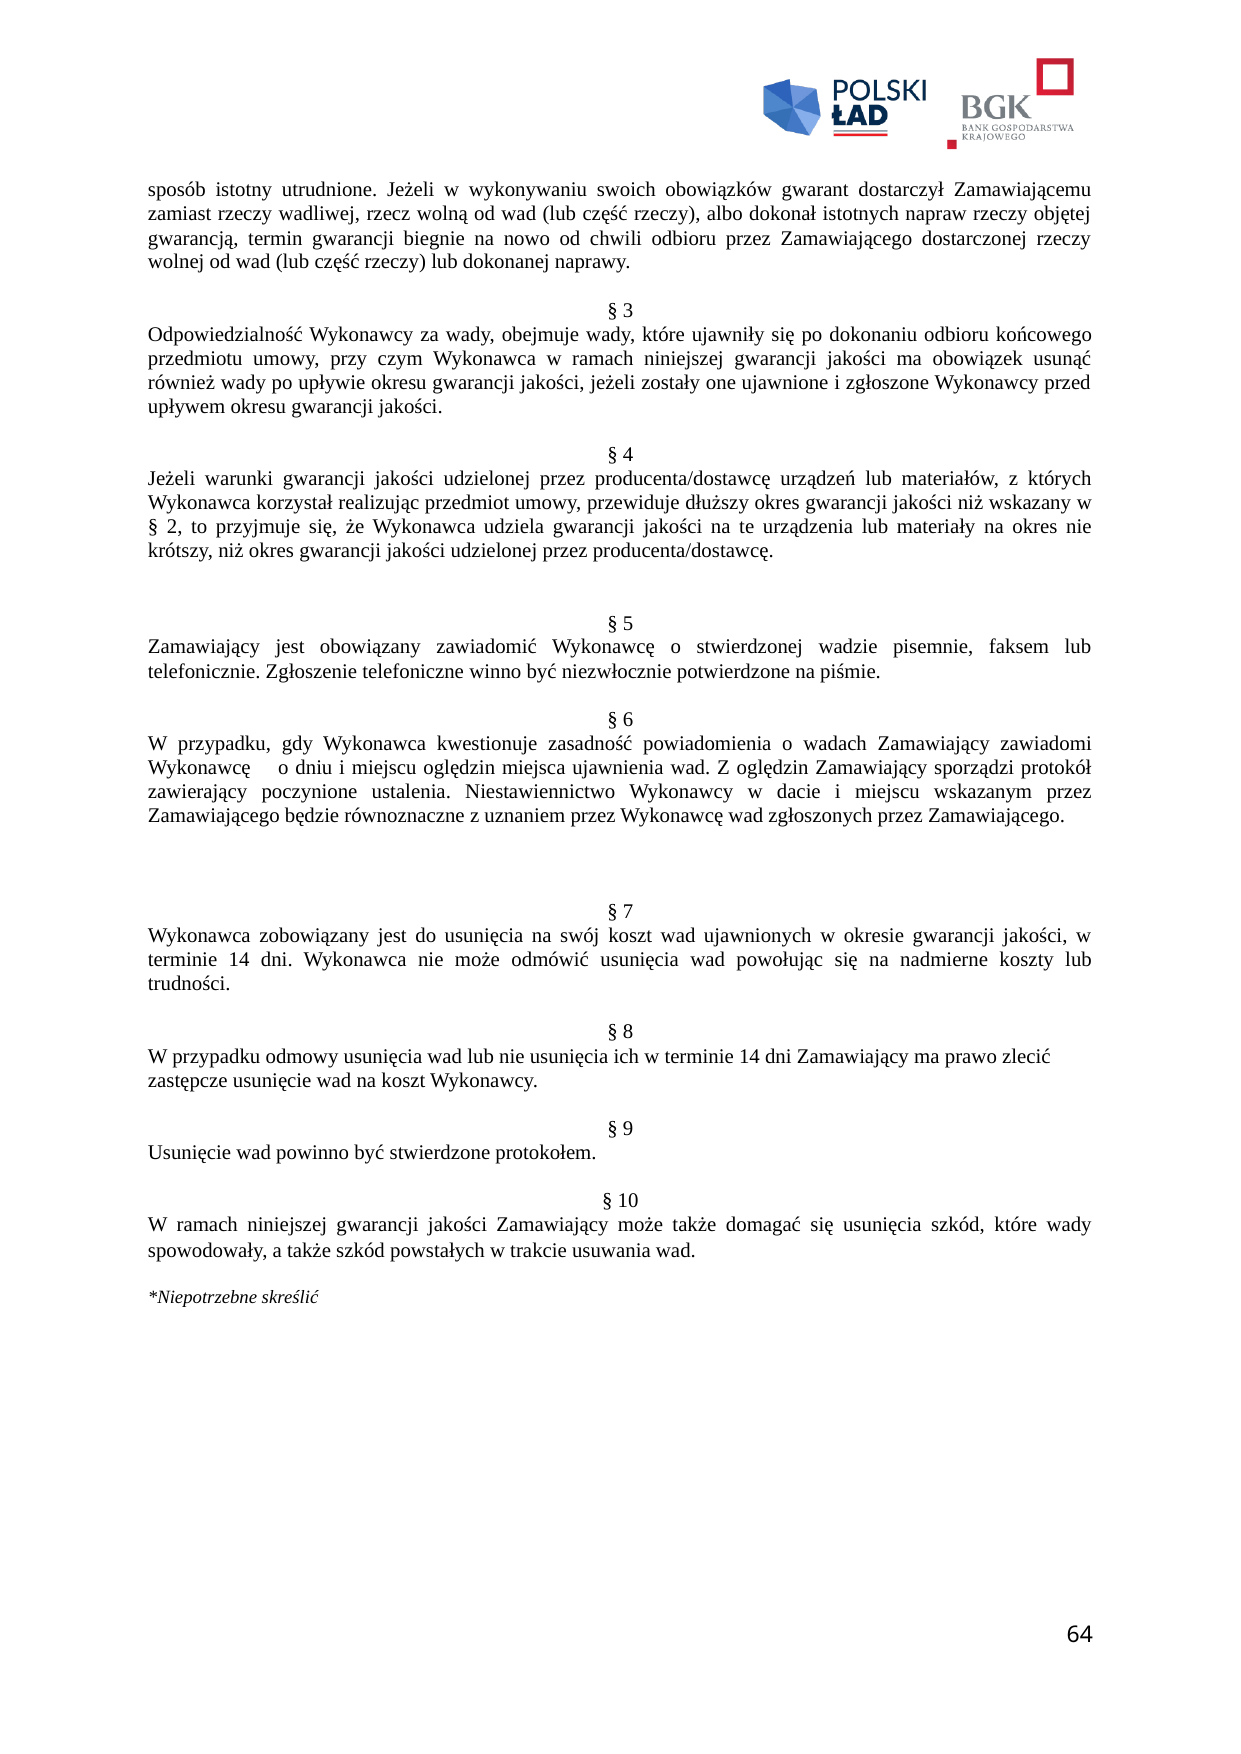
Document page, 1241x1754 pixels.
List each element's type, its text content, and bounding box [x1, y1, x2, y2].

text § 4 [148, 442, 1093, 466]
text § 5 [148, 610, 1093, 634]
text Odpowiedzialność Wykonawcy za wady, obejmuje wady, które ujawniły się po dokonaniu odbioru końcowego przedmiotu umowy, przy czym Wykonawca w ramach niniejszej gwarancji jakości ma obowiązek usunąć również wady po upływie okresu gwarancji jakości, jeżeli zostały one ujawnione i zgłoszone Wykonawcy przed upływem okresu gwarancji jakości. [148, 322, 1093, 418]
text W przypadku, gdy Wykonawca kwestionuje zasadność powiadomienia o wadach Zamawiający zawiadomi Wykonawcę o dniu i miejscu oględzin miejsca ujawnienia wad. Z oględzin Zamawiający sporządzi protokół zawierający poczynione ustalenia. Niestawiennictwo Wykonawcy w dacie i miejscu wskazanym przez Zamawiającego będzie równoznaczne z uznaniem przez Wykonawcę wad zgłoszonych przez Zamawiającego. [148, 731, 1093, 827]
text Usunięcie wad powinno być stwierdzone protokołem. [148, 1140, 1093, 1164]
text Wykonawca zobowiązany jest do usunięcia na swój koszt wad ujawnionych w okresie gwarancji jakości, w terminie 14 dni. Wykonawca nie może odmówić usunięcia wad powołując się na nadmierne koszty lub trudności. [148, 923, 1093, 995]
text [148, 177, 1093, 273]
text § 9 [148, 1116, 1093, 1140]
text Zamawiający jest obowiązany zawiadomić Wykonawcę o stwierdzonej wadzie pisemnie, faksem lub telefonicznie. Zgłoszenie telefoniczne winno być niezwłocznie potwierdzone na piśmie. [148, 634, 1093, 683]
text *Niepotrzebne skreślić [148, 1286, 1093, 1308]
text § 10 [148, 1188, 1093, 1212]
text § 3 [148, 298, 1093, 322]
text Jeżeli warunki gwarancji jakości udzielonej przez producenta/dostawcę urządzeń lub materiałów, z których Wykonawca korzystał realizując przedmiot umowy, przewiduje dłuższy okres gwarancji jakości niż wskazany w § 2, to przyjmuje się, że Wykonawca udziela gwarancji jakości na te urządzenia lub materiały na okres nie krótszy, niż okres gwarancji jakości udzielonej przez producenta/dostawcę. [148, 466, 1093, 562]
text W przypadku odmowy usunięcia wad lub nie usunięcia ich w terminie 14 dni Zamawiający ma prawo zlecić zastępcze usunięcie wad na koszt Wykonawcy. [148, 1043, 1093, 1092]
text § 7 [148, 899, 1093, 923]
text § 8 [148, 1019, 1093, 1043]
text W ramach niniejszej gwarancji jakości Zamawiający może także domagać się usunięcia szkód, które wady spowodowały, a także szkód powstałych w trakcie usuwania wad. [148, 1212, 1093, 1262]
text § 6 [148, 707, 1093, 731]
